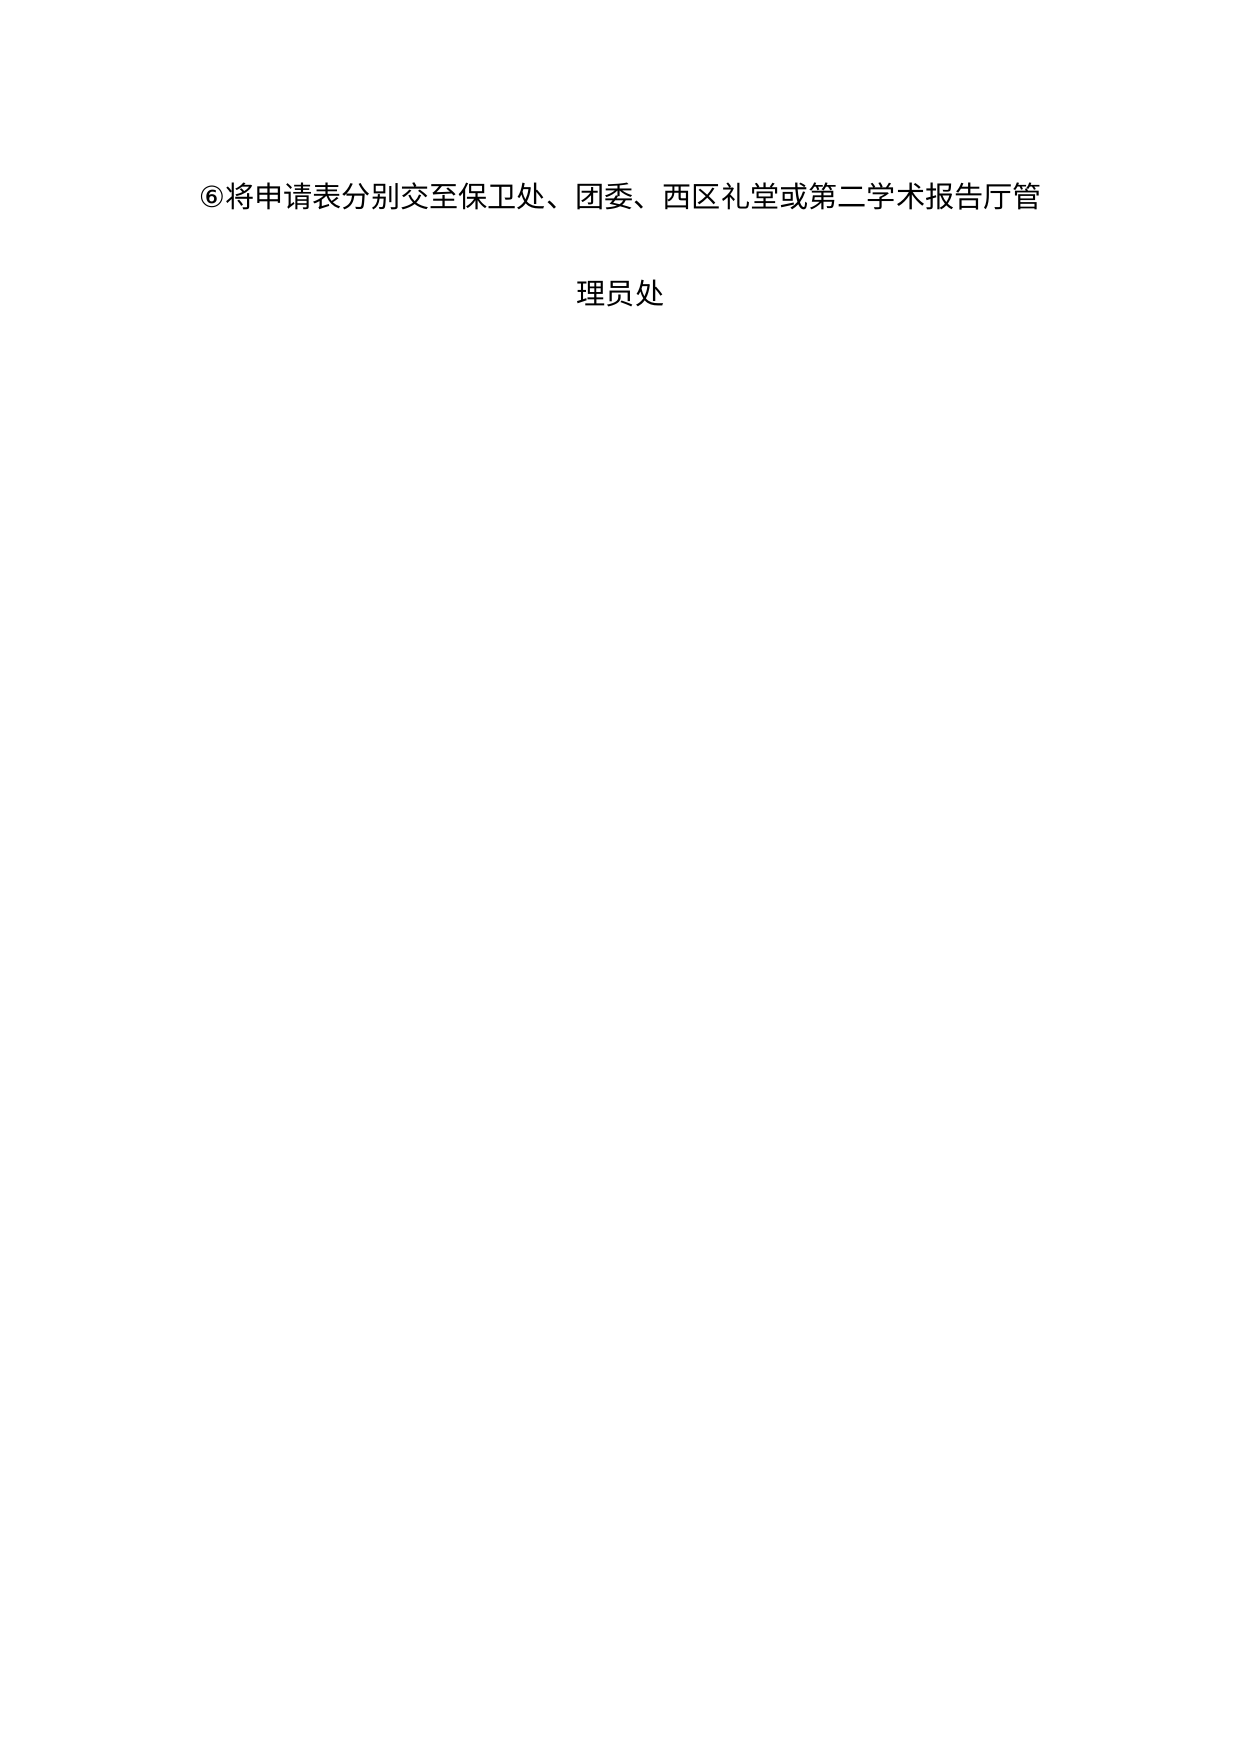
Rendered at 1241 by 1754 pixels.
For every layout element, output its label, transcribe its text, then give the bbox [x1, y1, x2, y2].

text ⑥将申请表分别交至保卫处、团委、西区礼堂或第二学术报告厅管理员处 [187, 162, 1053, 324]
